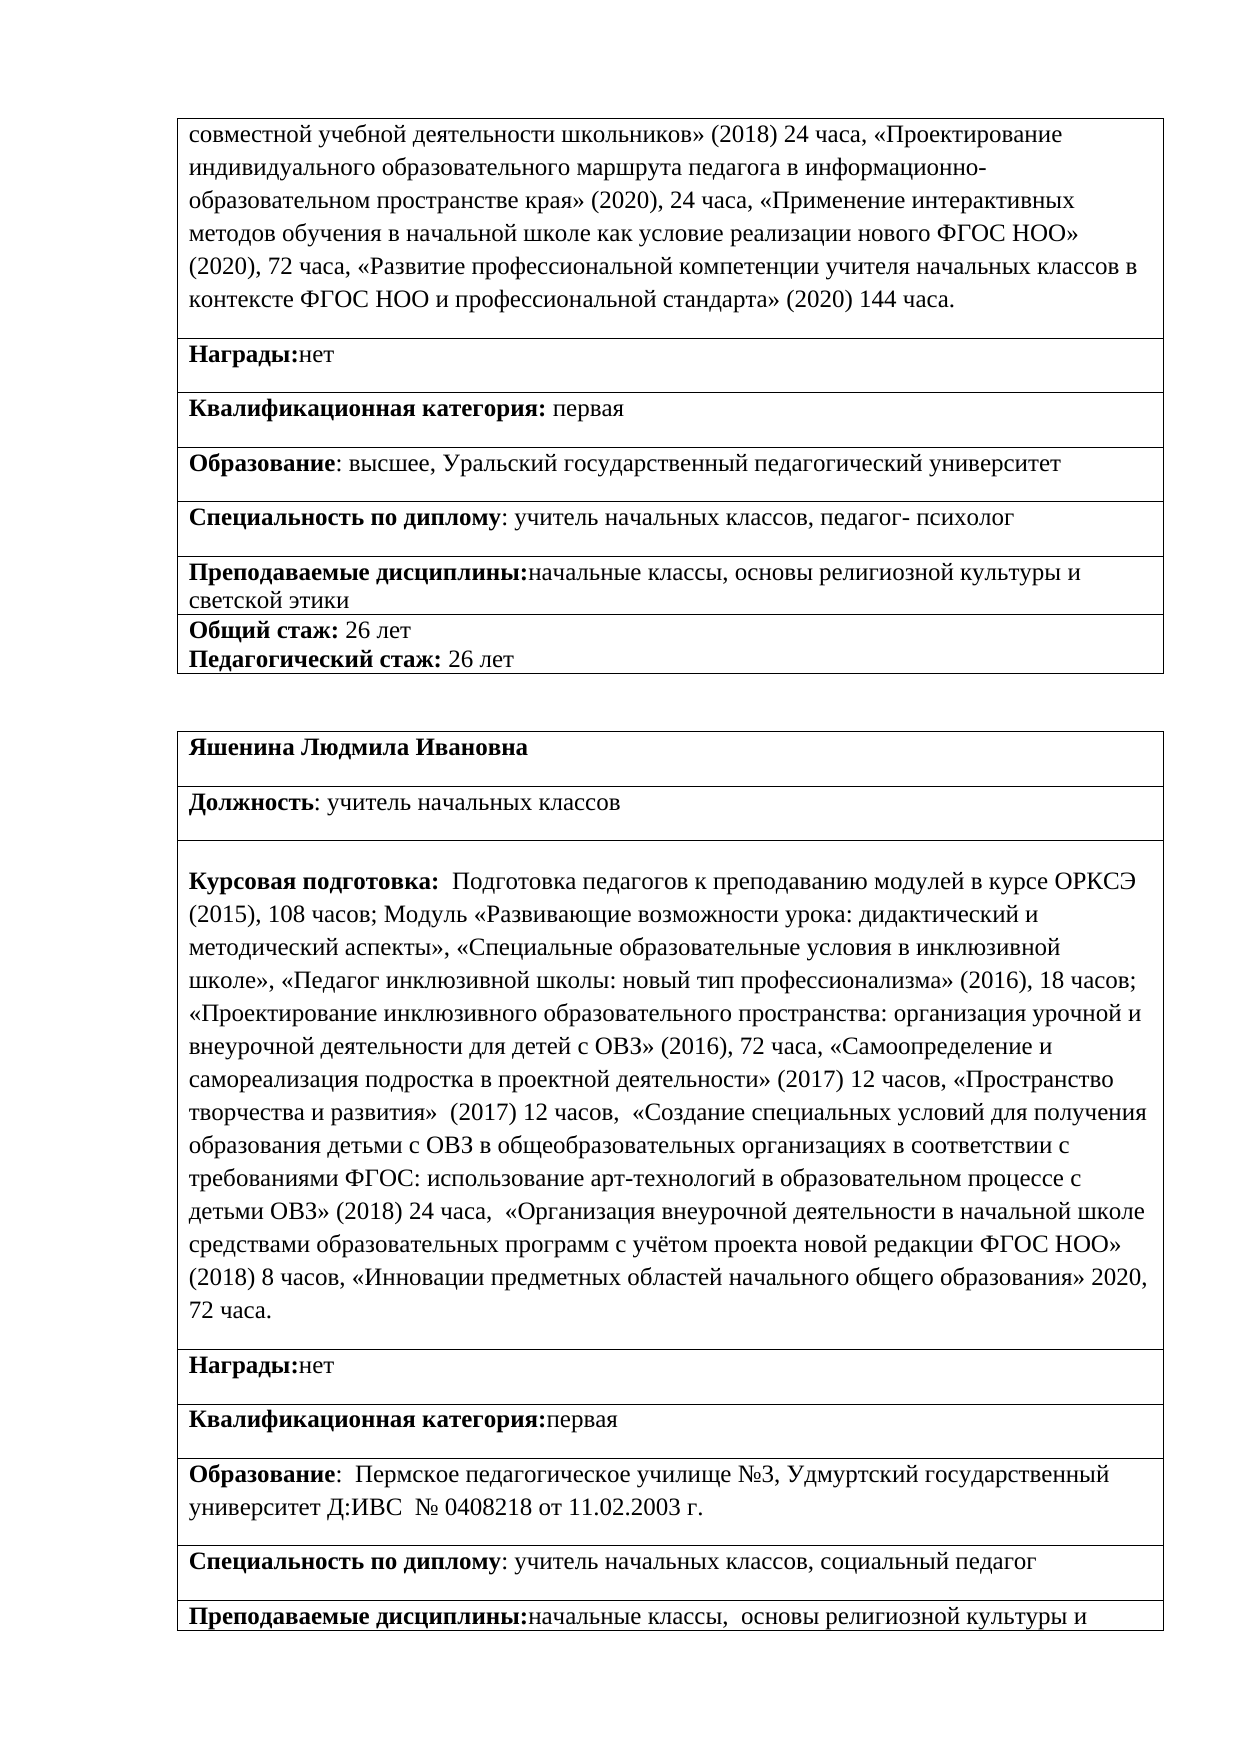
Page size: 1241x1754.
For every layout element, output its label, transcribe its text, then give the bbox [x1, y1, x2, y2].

table_cell Квалификационная категория: первая [178, 393, 1163, 447]
table_cell Специальность по диплому: учитель начальных классов, педагог- психолог [178, 502, 1163, 556]
table_cell Награды:нет [178, 339, 1163, 392]
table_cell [178, 119, 1163, 338]
table_cell Награды:нет [178, 1350, 1163, 1403]
table_cell Должность: учитель начальных классов [178, 787, 1163, 840]
table_cell Общий стаж: 26 лет Педагогический стаж: 26 лет [178, 615, 1163, 673]
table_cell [178, 1601, 1163, 1630]
table_cell Специальность по диплому: учитель начальных классов, социальный педагог [178, 1546, 1163, 1600]
table_cell Образование: высшее, Уральский государственный педагогический университет [178, 448, 1163, 501]
table_cell Курсовая подготовка: Подготовка педагогов к преподаванию модулей в курсе ОРКСЭ (2015), 108 часов; Модуль «Развивающие возможности урока: дидактический и методический аспекты», «Специальные образовательные условия в инклюзивной школе», «Педагог инклюзивной школы: новый тип профессионализма» (2016), 18 часов; «Проектирование инклюзивного образовательного пространства: организация урочной и внеурочной деятельности для детей с ОВЗ» (2016), 72 часа, «Самоопределение и самореализация подростка в проектной деятельности» (2017) 12 часов, «Пространство творчества и развития» (2017) 12 часов, «Создание специальных условий для получения образования детьми с ОВЗ в общеобразовательных организациях в соответствии с требованиями ФГОС: использование арт-технологий в образовательном процессе с детьми ОВЗ» (2018) 24 часа, «Организация внеурочной деятельности в начальной школе средствами образовательных программ с учётом проекта новой редакции ФГОС НОО» (2018) 8 часов, «Инновации предметных областей начального общего образования» 2020, 72 часа. [178, 841, 1163, 1349]
table_cell Образование: Пермское педагогическое училище №3, Удмуртский государственный университет Д:ИВС № 0408218 от 11.02.2003 г. [178, 1459, 1163, 1545]
table_cell Преподаваемые дисциплины:начальные классы, основы религиозной культуры и светской этики [178, 557, 1163, 614]
table_cell Квалификационная категория:первая [178, 1405, 1163, 1458]
table_header Яшенина Людмила Ивановна [178, 732, 1163, 786]
